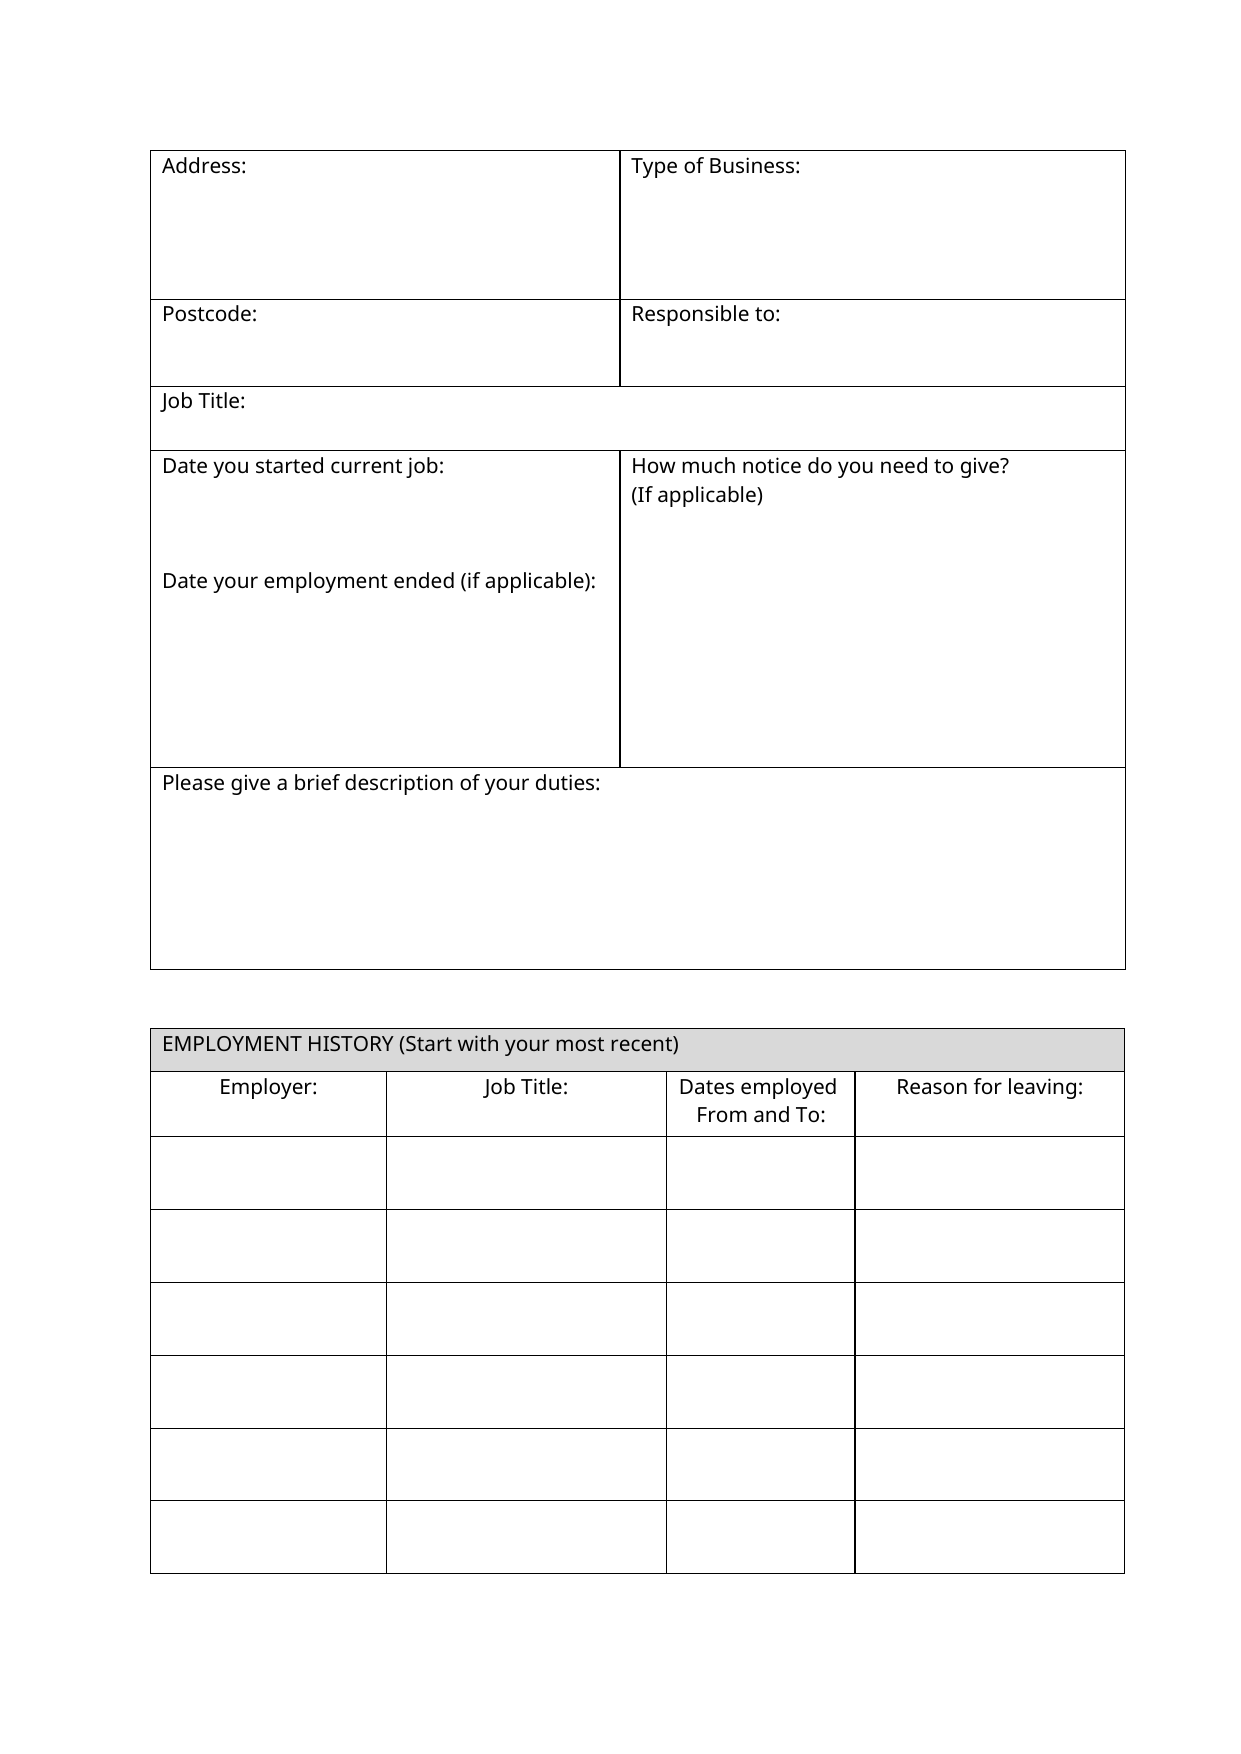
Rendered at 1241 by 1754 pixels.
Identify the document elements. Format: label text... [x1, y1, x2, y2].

table_cell [151, 1501, 386, 1573]
table_cell [387, 1137, 666, 1209]
table_cell Postcode: [151, 300, 619, 386]
table_cell Job Title: [387, 1072, 666, 1136]
table_cell [387, 1283, 666, 1354]
table_cell [667, 1356, 854, 1427]
table_cell [856, 1356, 1124, 1427]
table_cell [387, 1210, 666, 1282]
table_cell [387, 1356, 666, 1427]
table_cell [151, 1429, 386, 1500]
table_cell [667, 1429, 854, 1500]
table_cell Please give a brief description of your duties: [151, 768, 1125, 969]
table_cell [387, 1429, 666, 1500]
table_cell [667, 1137, 854, 1209]
table_cell Employer: [151, 1072, 386, 1136]
table_cell Reason for leaving: [856, 1072, 1124, 1136]
table_cell [856, 1501, 1124, 1573]
table_cell [856, 1210, 1124, 1282]
table_cell Type of Business: [621, 151, 1125, 298]
table_cell [151, 1210, 386, 1282]
table_cell How much notice do you need to give? (If applicable) [621, 451, 1125, 767]
table_cell Dates employed From and To: [667, 1072, 854, 1136]
table_cell [151, 1356, 386, 1427]
table_cell [667, 1283, 854, 1354]
table_cell [387, 1501, 666, 1573]
table_cell [151, 1137, 386, 1209]
table_cell Address: [151, 151, 619, 298]
table_header EMPLOYMENT HISTORY (Start with your most recent) [151, 1029, 1124, 1071]
table_cell Job Title: [151, 387, 1125, 450]
table_cell Responsible to: [621, 300, 1125, 386]
table_cell [667, 1501, 854, 1573]
table_cell Date you started current job: Date your employment ended (if applicable): [151, 451, 619, 767]
table_cell [667, 1210, 854, 1282]
table_cell [856, 1429, 1124, 1500]
table_cell [856, 1283, 1124, 1354]
table_cell [151, 1283, 386, 1354]
table_cell [856, 1137, 1124, 1209]
